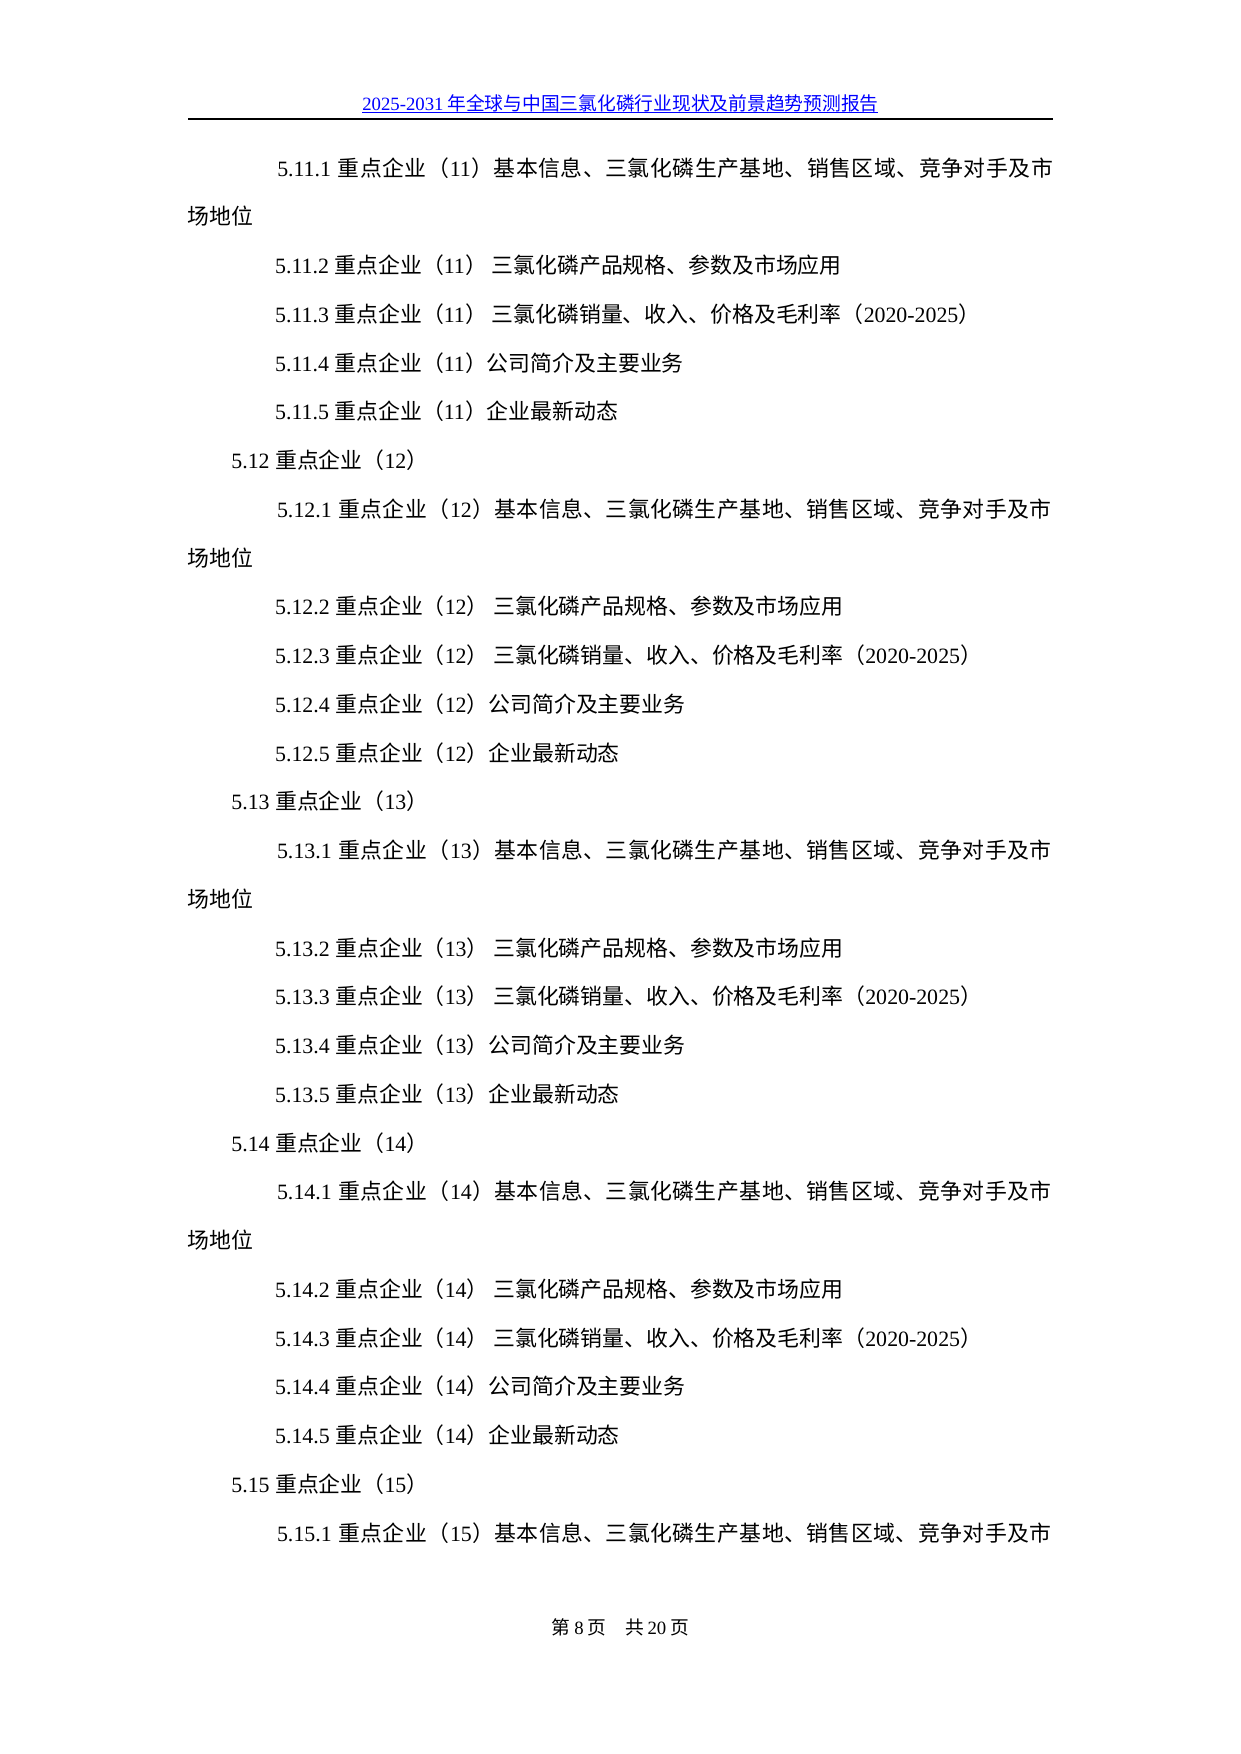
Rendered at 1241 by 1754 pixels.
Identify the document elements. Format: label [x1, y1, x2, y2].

text [187, 150, 1053, 1548]
